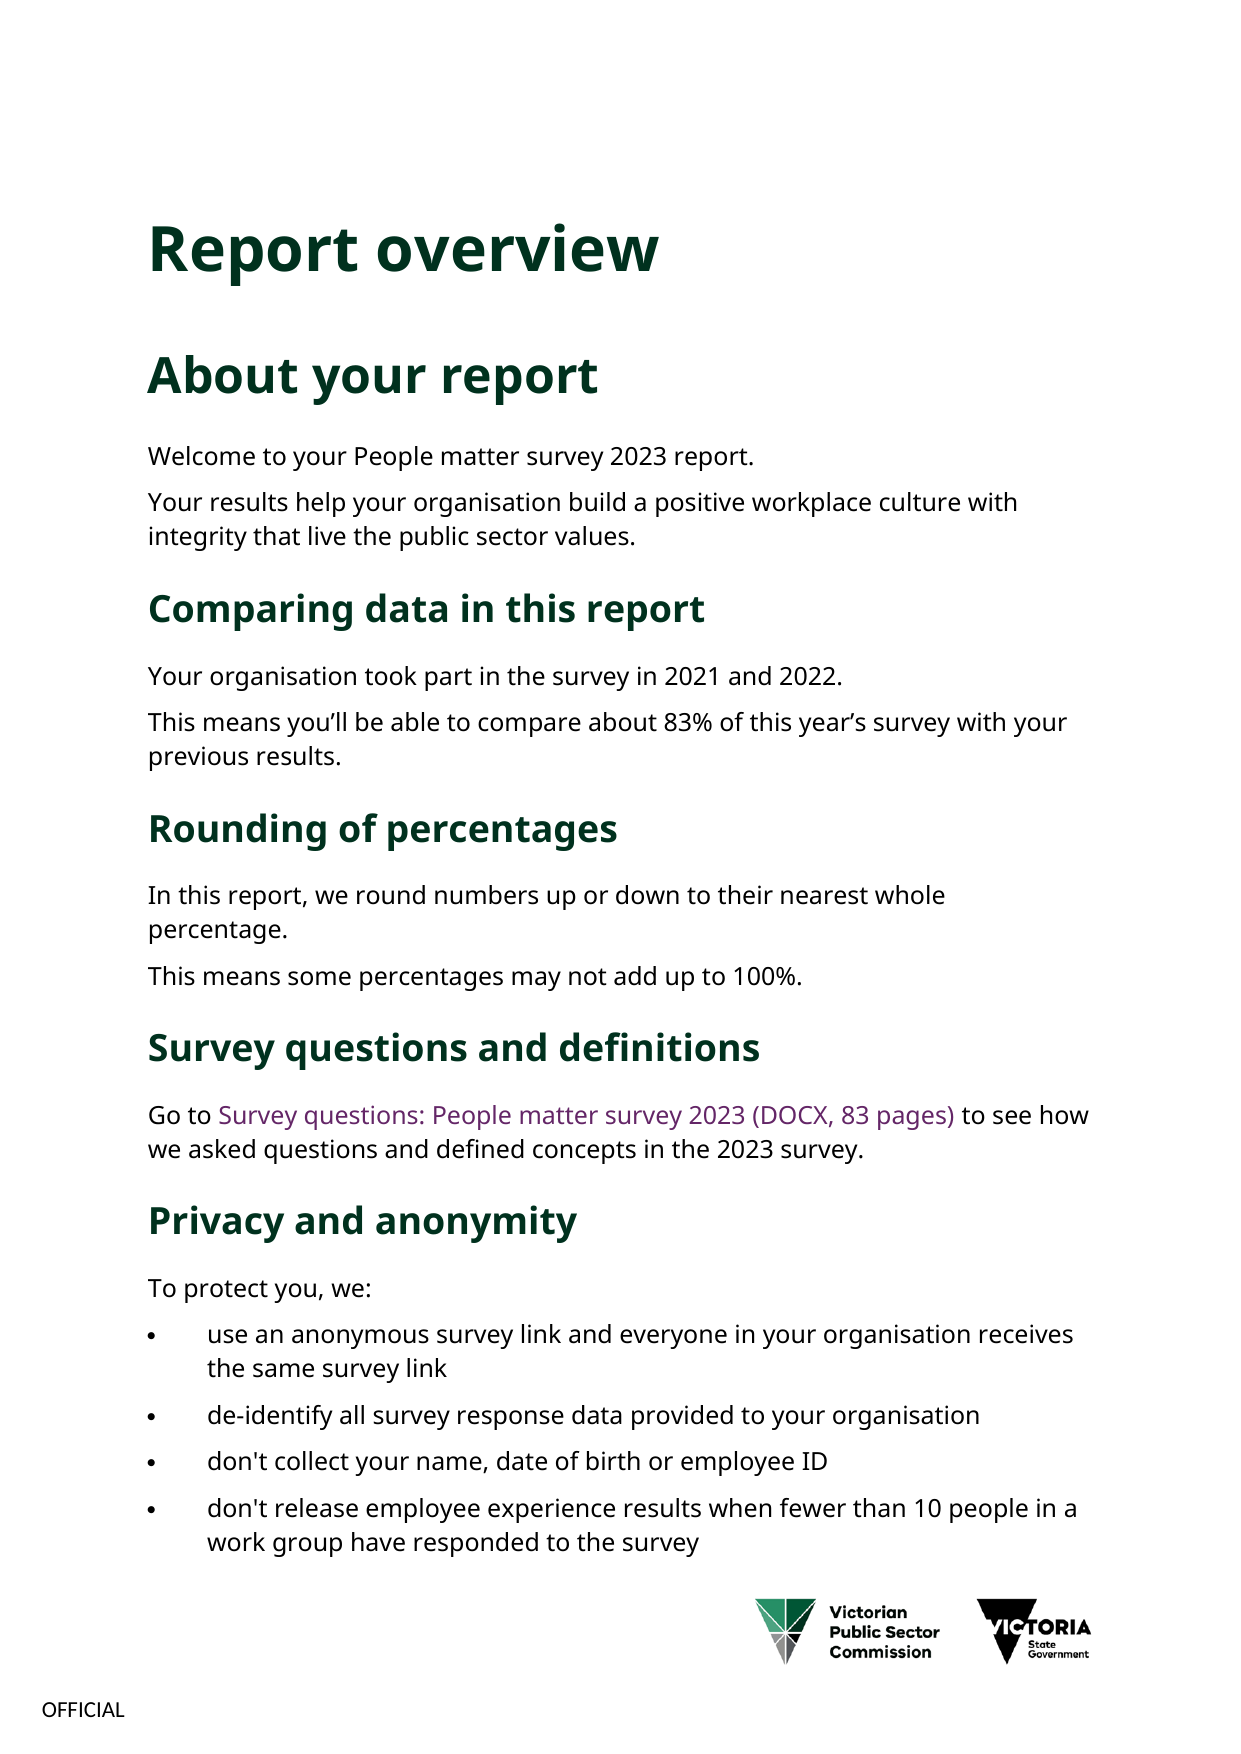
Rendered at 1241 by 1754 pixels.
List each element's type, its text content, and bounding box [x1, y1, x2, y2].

text To protect you, we: [148, 1270, 1092, 1304]
text In this report, we round numbers up or down to their nearest whole percentage. [148, 878, 1092, 946]
text This means you’ll be able to compare about 83% of this year’s survey with your previous results. [148, 704, 1092, 773]
list don't collect your name, date of birth or employee ID [148, 1444, 1092, 1478]
text Your results help your organisation build a positive workplace culture with integrity that live the public sector values. [148, 485, 1092, 553]
list use an anonymous survey link and everyone in your organisation receives the same survey link [148, 1317, 1092, 1385]
picture [754, 1598, 1093, 1666]
subtitle Privacy and anonymity [148, 1194, 1092, 1246]
subtitle Survey questions and definitions [148, 1021, 1092, 1072]
subtitle Rounding of percentages [148, 802, 1092, 853]
text Go to Survey questions: People matter survey 2023 (DOCX, 83 pages) to see how we asked questions and defined concepts in the 2023 survey. [148, 1097, 1092, 1165]
text Your organisation took part in the survey in 2021 and 2022. [148, 658, 1092, 692]
text Welcome to your People matter survey 2023 report. [148, 438, 1092, 473]
subtitle Report overview [148, 205, 1092, 290]
text This means some percentages may not add up to 100%. [148, 958, 1092, 992]
list don't release employee experience results when fewer than 10 people in a work group have responded to the survey [148, 1490, 1092, 1558]
subtitle About your report [148, 340, 1092, 408]
subtitle Comparing data in this report [148, 582, 1092, 633]
list de-identify all survey response data provided to your organisation [148, 1397, 1092, 1431]
